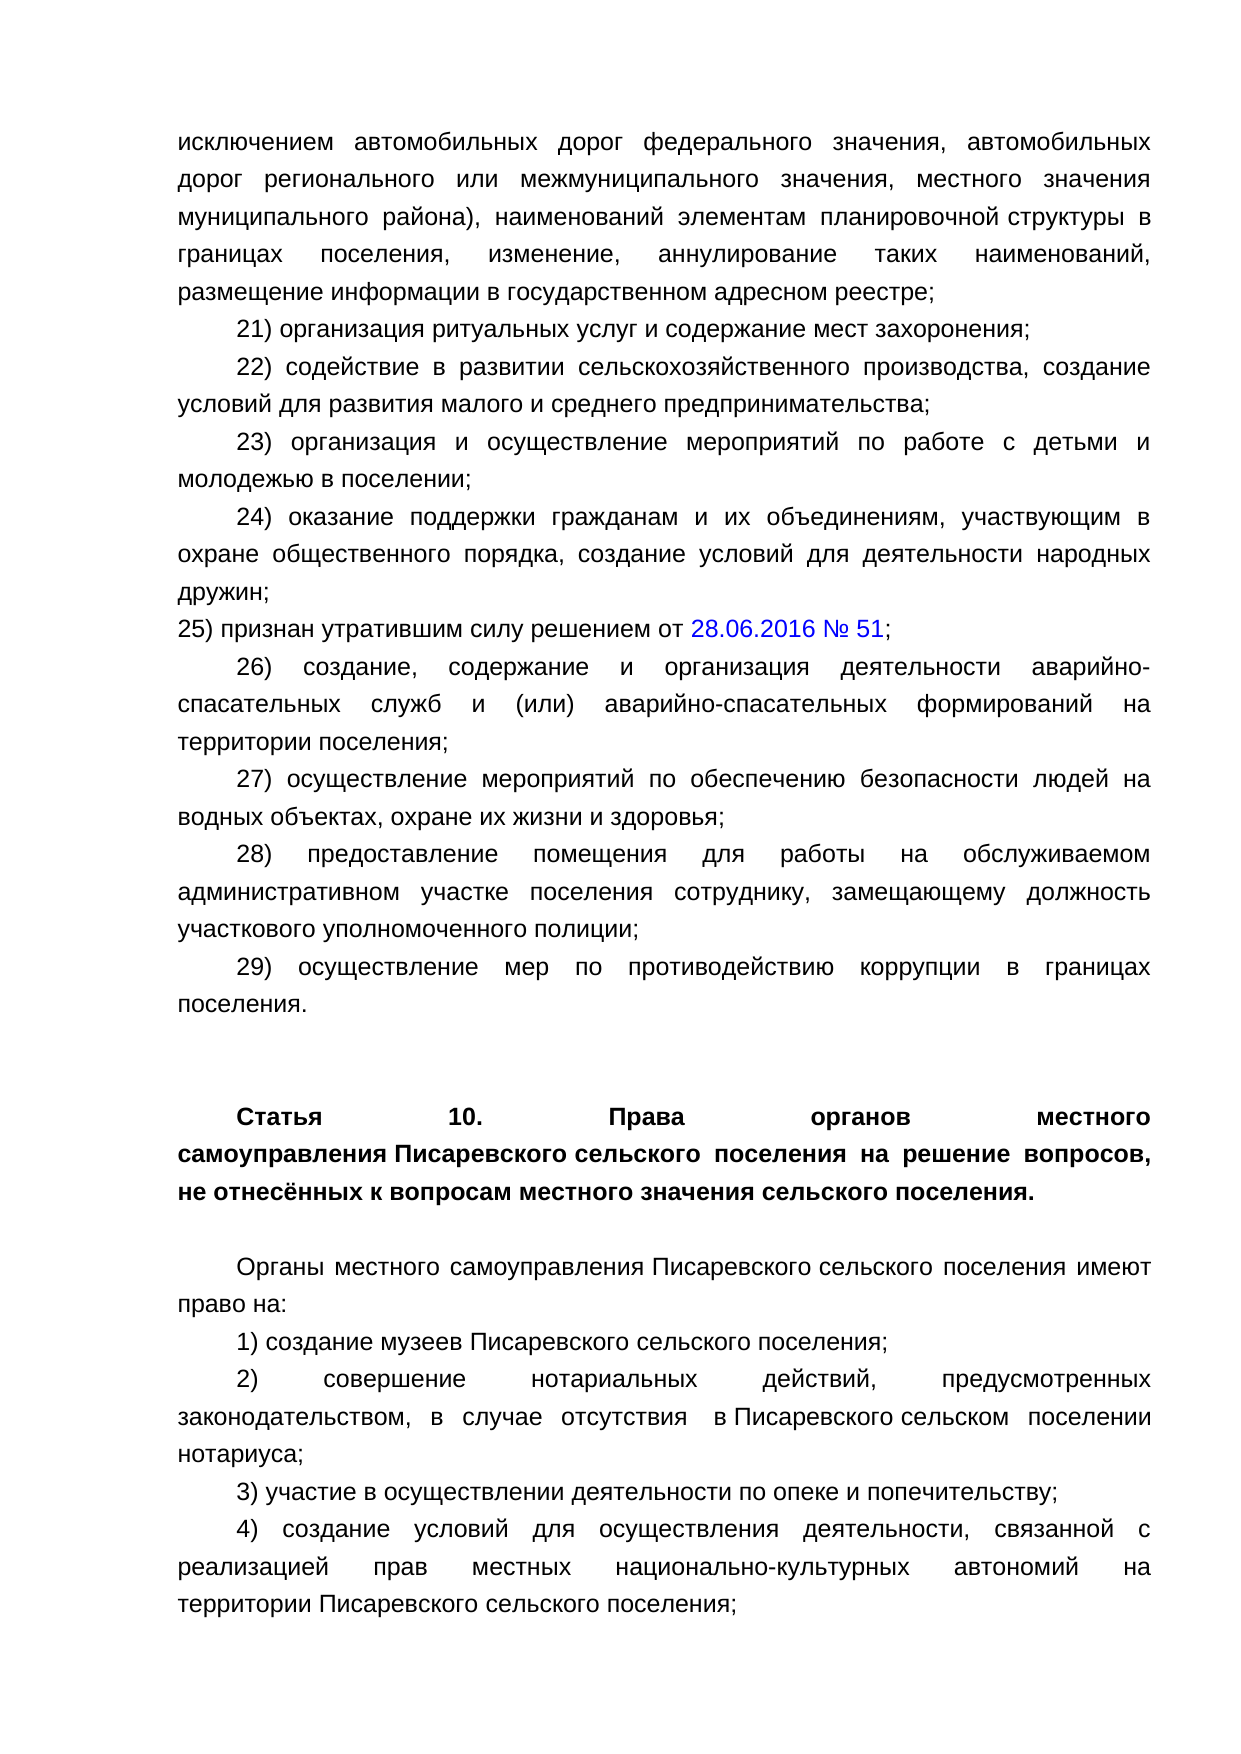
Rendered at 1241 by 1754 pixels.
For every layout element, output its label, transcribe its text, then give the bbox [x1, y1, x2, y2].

text Органы местного самоуправления Писаревского сельского поселения имеют право на: [177, 1243, 1152, 1318]
text 1) создание музеев Писаревского сельского поселения; [177, 1318, 1152, 1356]
text 4) создание условий для осуществления деятельности, связанной с реализацией прав местных национально-культурных автономий на территории Писаревского сельского поселения; [177, 1506, 1152, 1618]
text 23) организация и осуществление мероприятий по работе с детьми и молодежью в поселении; [177, 418, 1152, 493]
text 25) признан утратившим силу решением от 28.06.2016 № 51; [177, 606, 1152, 643]
text 3) участие в осуществлении деятельности по опеке и попечительству; [177, 1468, 1152, 1506]
text Статья 10. Права органов местного самоуправления Писаревского сельского поселения на решение вопросов, не отнесённых к вопросам местного значения сельского поселения. [177, 1093, 1152, 1206]
text 26) создание, содержание и организация деятельности аварийно-спасательных служб и (или) аварийно-спасательных формирований на территории поселения; [177, 643, 1152, 756]
text 21) организация ритуальных услуг и содержание мест захоронения; [177, 306, 1152, 343]
text 2) совершение нотариальных действий, предусмотренных законодательством, в случае отсутствия в Писаревского сельском поселении нотариуса; [177, 1356, 1152, 1468]
text 28) предоставление помещения для работы на обслуживаемом административном участке поселения сотруднику, замещающему должность участкового уполномоченного полиции; [177, 831, 1152, 943]
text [177, 118, 1152, 306]
text 29) осуществление мер по противодействию коррупции в границах поселения. [177, 943, 1152, 1018]
text 27) осуществление мероприятий по обеспечению безопасности людей на водных объектах, охране их жизни и здоровья; [177, 756, 1152, 831]
text 22) содействие в развитии сельскохозяйственного производства, создание условий для развития малого и среднего предпринимательства; [177, 343, 1152, 418]
text 24) оказание поддержки гражданам и их объединениям, участвующим в охране общественного порядка, создание условий для деятельности народных дружин; [177, 493, 1152, 606]
